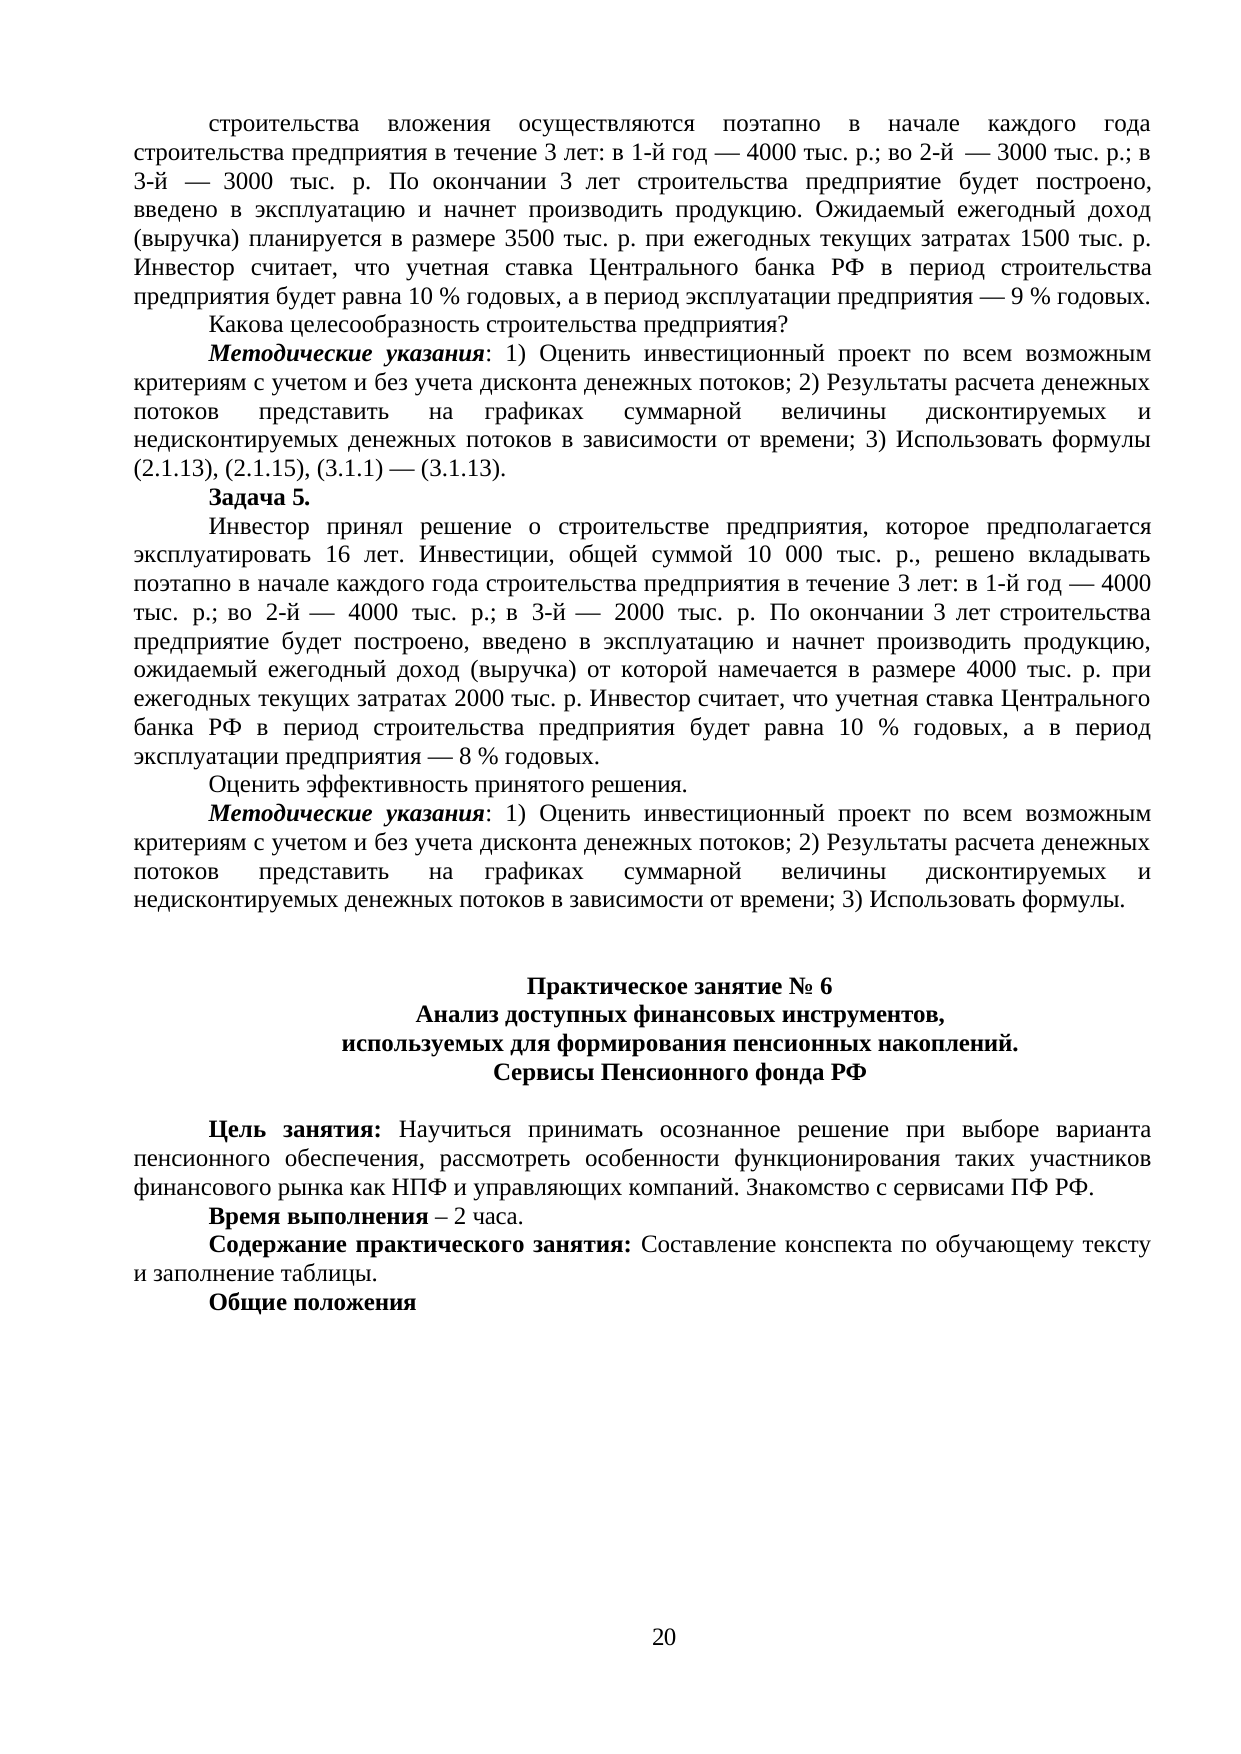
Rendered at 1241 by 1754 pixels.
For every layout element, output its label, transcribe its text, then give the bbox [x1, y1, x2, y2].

text Практическое занятие № 6 [133, 971, 1152, 999]
text строительства вложения осуществляются поэтапно в начале каждого года строительства предприятия в течение 3 лет: в 1-й год — 4000 тыс. р.; во 2-й — 3000 тыс. р.; в 3-й — 3000 тыс. р. По окончании 3 лет строительства предприятие будет построено, введено в эксплуатацию и начнет производить продукцию. Ожидаемый ежегодный доход (выручка) планируется в размере 3500 тыс. р. при ежегодных текущих затратах 1500 тыс. р. Инвестор считает, что учетная ставка Центрального банка РФ в период строительства предприятия будет равна 10 % годовых, а в период эксплуатации предприятия — 9 % годовых. [133, 108, 1152, 309]
text Оценить эффективность принятого решения. [133, 769, 1152, 798]
subtitle Общие положения [133, 1287, 1152, 1316]
text Инвестор принял решение о строительстве предприятия, которое предполагается эксплуатировать 16 лет. Инвестиции, общей суммой 10 000 тыс. р., решено вкладывать поэтапно в начале каждого года строительства предприятия в течение 3 лет: в 1-й год — 4000 тыс. р.; во 2-й — 4000 тыс. р.; в 3-й — 2000 тыс. р. По окончании 3 лет строительства предприятие будет построено, введено в эксплуатацию и начнет производить продукцию, ожидаемый ежегодный доход (выручка) от которой намечается в размере 4000 тыс. р. при ежегодных текущих затратах 2000 тыс. р. Инвестор считает, что учетная ставка Центрального банка РФ в период строительства предприятия будет равна 10 % годовых, а в период эксплуатации предприятия — 8 % годовых. [133, 511, 1152, 769]
text Задача 5. [133, 482, 1152, 511]
text Время выполнения – 2 часа. [133, 1201, 1152, 1229]
text Сервисы Пенсионного фонда РФ [133, 1057, 1152, 1086]
text Содержание практического занятия: Составление конспекта по обучающему тексту и заполнение таблицы. [133, 1229, 1152, 1287]
text используемых для формирования пенсионных накоплений. [133, 1028, 1152, 1057]
text Методические указания: 1) Оценить инвестиционный проект по всем возможным критериям с учетом и без учета дисконта денежных потоков; 2) Результаты расчета денежных потоков представить на графиках суммарной величины дисконтируемых и недисконтируемых денежных потоков в зависимости от времени; 3) Использовать формулы. [133, 798, 1152, 913]
text Анализ доступных финансовых инструментов, [133, 999, 1152, 1028]
text Цель занятия: Научиться принимать осознанное решение при выборе варианта пенсионного обеспечения, рассмотреть особенности функционирования таких участников финансового рынка как НПФ и управляющих компаний. Знакомство с сервисами ПФ РФ. [133, 1114, 1152, 1201]
text Какова целесообразность строительства предприятия? [133, 309, 1152, 338]
